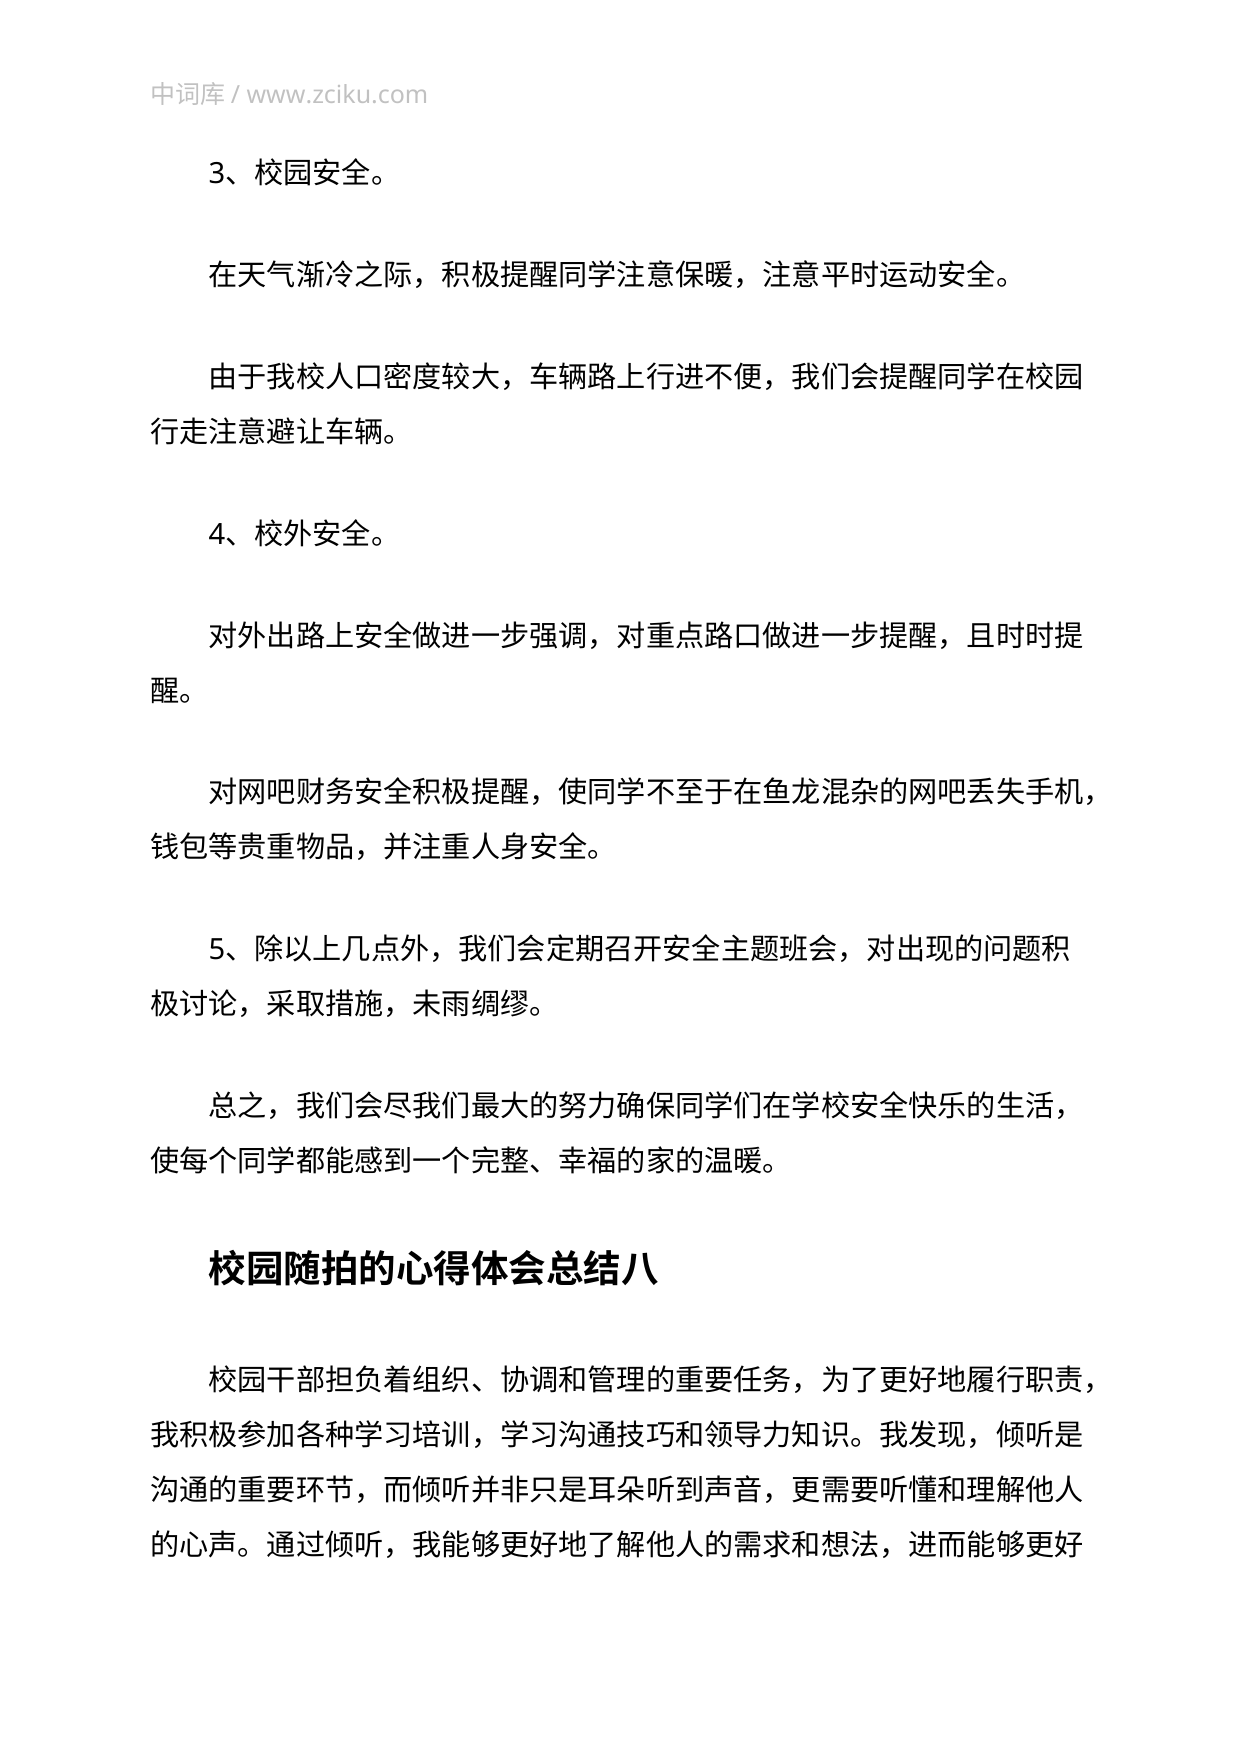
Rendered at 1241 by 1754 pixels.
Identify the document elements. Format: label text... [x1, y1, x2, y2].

text 由于我校人口密度较大，车辆路上行进不便，我们会提醒同学在校园行走注意避让车辆。 [150, 354, 1090, 451]
text 在天气渐冷之际，积极提醒同学注意保暖，注意平时运动安全。 [150, 252, 1090, 294]
text 5、除以上几点外，我们会定期召开安全主题班会，对出现的问题积极讨论，采取措施，未雨绸缪。 [150, 926, 1090, 1023]
text 4、校外安全。 [150, 510, 1090, 553]
text 校园随拍的心得体会总结八 [150, 1239, 1090, 1293]
text 总之，我们会尽我们最大的努力确保同学们在学校安全快乐的生活，使每个同学都能感到一个完整、幸福的家的温暖。 [150, 1082, 1090, 1180]
text 对网吧财务安全积极提醒，使同学不至于在鱼龙混杂的网吧丢失手机，钱包等贵重物品，并注重人身安全。 [150, 769, 1090, 866]
text 3、校园安全。 [150, 150, 1090, 192]
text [150, 1357, 1090, 1563]
text 对外出路上安全做进一步强调，对重点路口做进一步提醒，且时时提醒。 [150, 612, 1090, 709]
